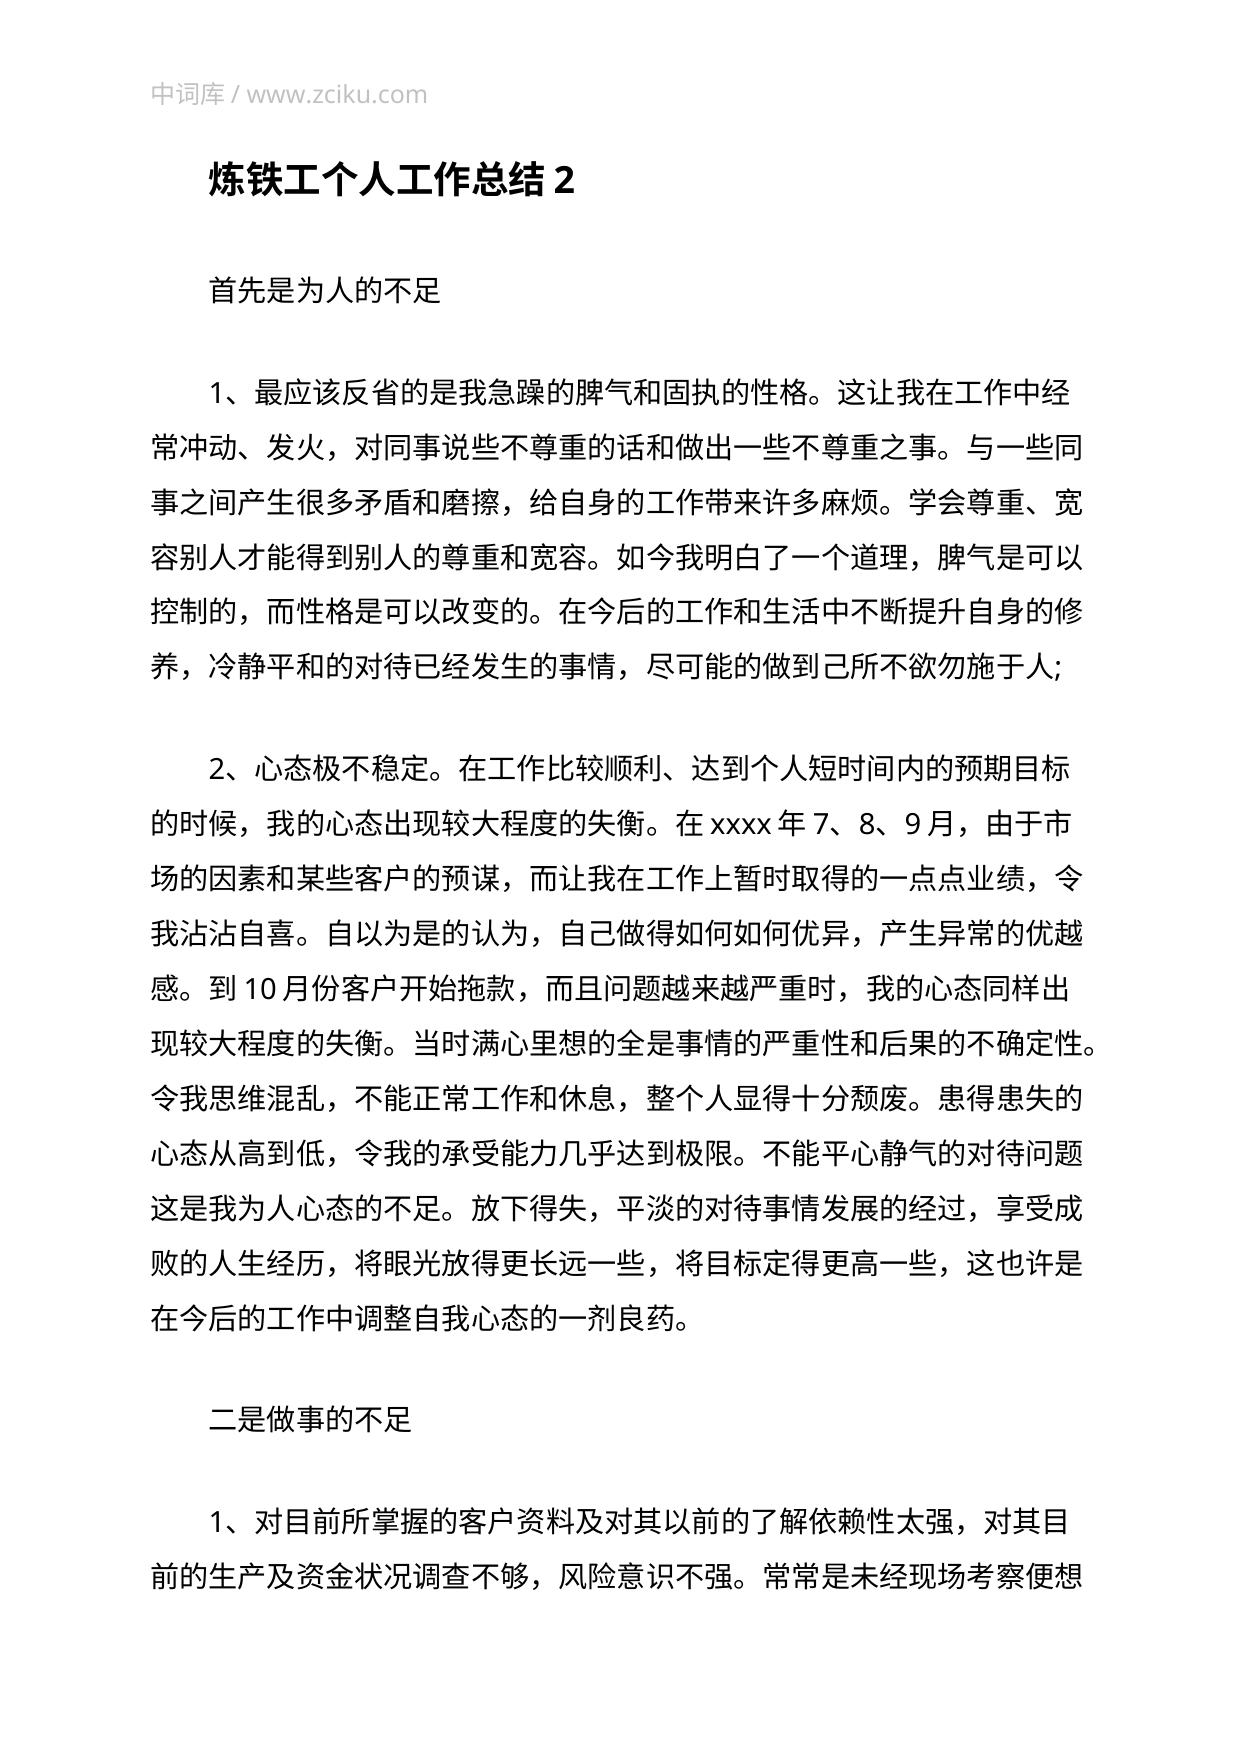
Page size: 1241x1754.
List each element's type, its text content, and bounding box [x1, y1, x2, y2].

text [150, 1499, 1090, 1596]
text 1、最应该反省的是我急躁的脾气和固执的性格。这让我在工作中经常冲动、发火，对同事说些不尊重的话和做出一些不尊重之事。与一些同事之间产生很多矛盾和磨擦，给自身的工作带来许多麻烦。学会尊重、宽容别人才能得到别人的尊重和宽容。如今我明白了一个道理，脾气是可以控制的，而性格是可以改变的。在今后的工作和生活中不断提升自身的修养，冷静平和的对待已经发生的事情，尽可能的做到己所不欲勿施于人; [150, 369, 1090, 686]
text 2、心态极不稳定。在工作比较顺利、达到个人短时间内的预期目标的时候，我的心态出现较大程度的失衡。在xxxx年7、8、9月，由于市场的因素和某些客户的预谋，而让我在工作上暂时取得的一点点业绩，令我沾沾自喜。自以为是的认为，自己做得如何如何优异，产生异常的优越感。到10月份客户开始拖款，而且问题越来越严重时，我的心态同样出现较大程度的失衡。当时满心里想的全是事情的严重性和后果的不确定性。令我思维混乱，不能正常工作和休息，整个人显得十分颓废。患得患失的心态从高到低，令我的承受能力几乎达到极限。不能平心静气的对待问题这是我为人心态的不足。放下得失，平淡的对待事情发展的经过，享受成败的人生经历，将眼光放得更长远一些，将目标定得更高一些，这也许是在今后的工作中调整自我心态的一剂良药。 [150, 746, 1090, 1337]
text 炼铁工个人工作总结2 [150, 150, 1090, 204]
text 二是做事的不足 [150, 1397, 1090, 1439]
text 首先是为人的不足 [150, 268, 1090, 310]
